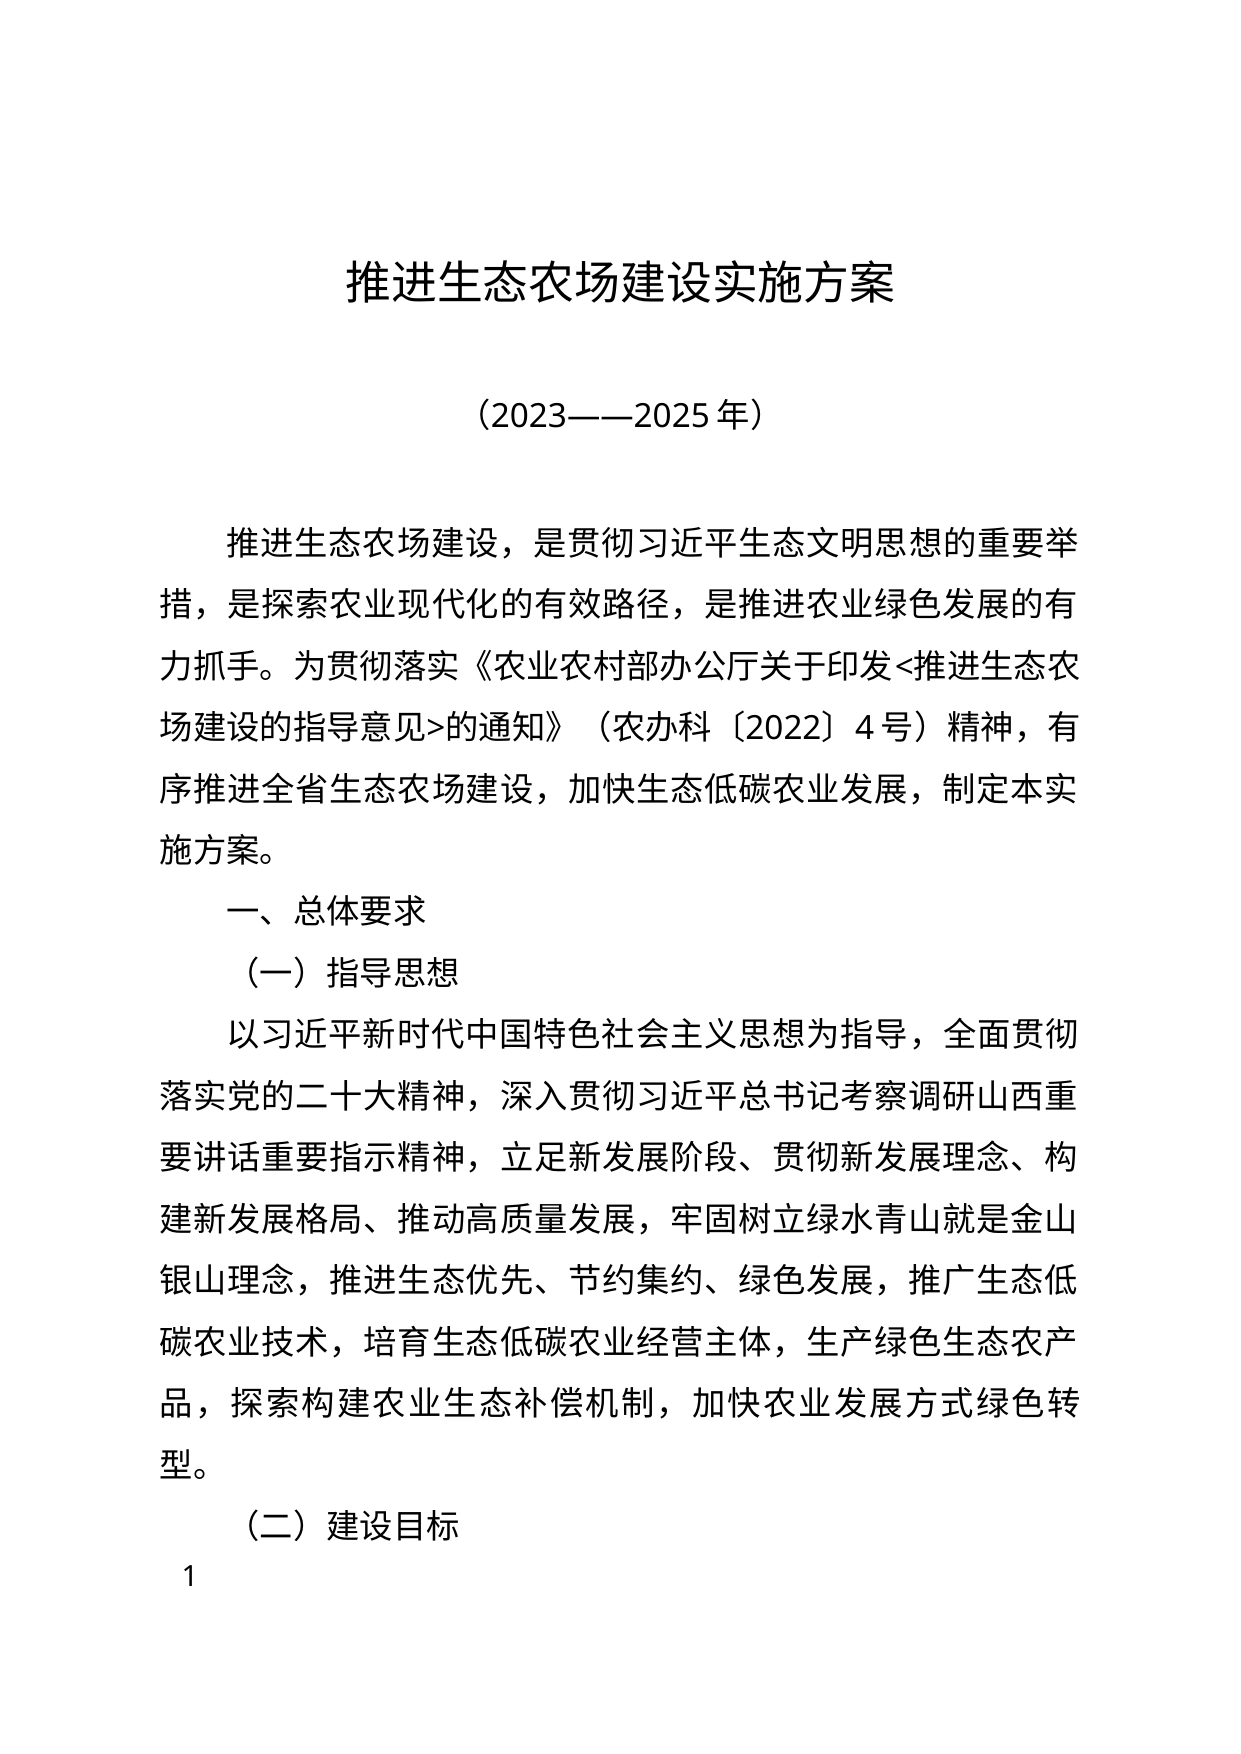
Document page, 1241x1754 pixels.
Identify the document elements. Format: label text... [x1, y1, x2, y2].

text 以习近平新时代中国特色社会主义思想为指导，全面贯彻落实党的二十大精神，深入贯彻习近平总书记考察调研山西重要讲话重要指示精神，立足新发展阶段、贯彻新发展理念、构建新发展格局、推动高质量发展，牢固树立绿水青山就是金山银山理念，推进生态优先、节约集约、绿色发展，推广生态低碳农业技术，培育生态低碳农业经营主体，生产绿色生态农产品，探索构建农业生态补偿机制，加快农业发展方式绿色转型。 [159, 998, 1081, 1489]
list 一、总体要求 [159, 875, 1081, 936]
text （2023——2025年） [159, 378, 1081, 440]
text 推进生态农场建设，是贯彻习近平生态文明思想的重要举措，是探索农业现代化的有效路径，是推进农业绿色发展的有力抓手。为贯彻落实《农业农村部办公厅关于印发<推进生态农场建设的指导意见>的通知》（农办科〔2022〕4号）精神，有序推进全省生态农场建设，加快生态低碳农业发展，制定本实施方案。 [159, 506, 1081, 875]
text （一）指导思想 [159, 936, 1081, 998]
text 推进生态农场建设实施方案 [159, 250, 1081, 312]
text （二）建设目标 [159, 1489, 1081, 1551]
